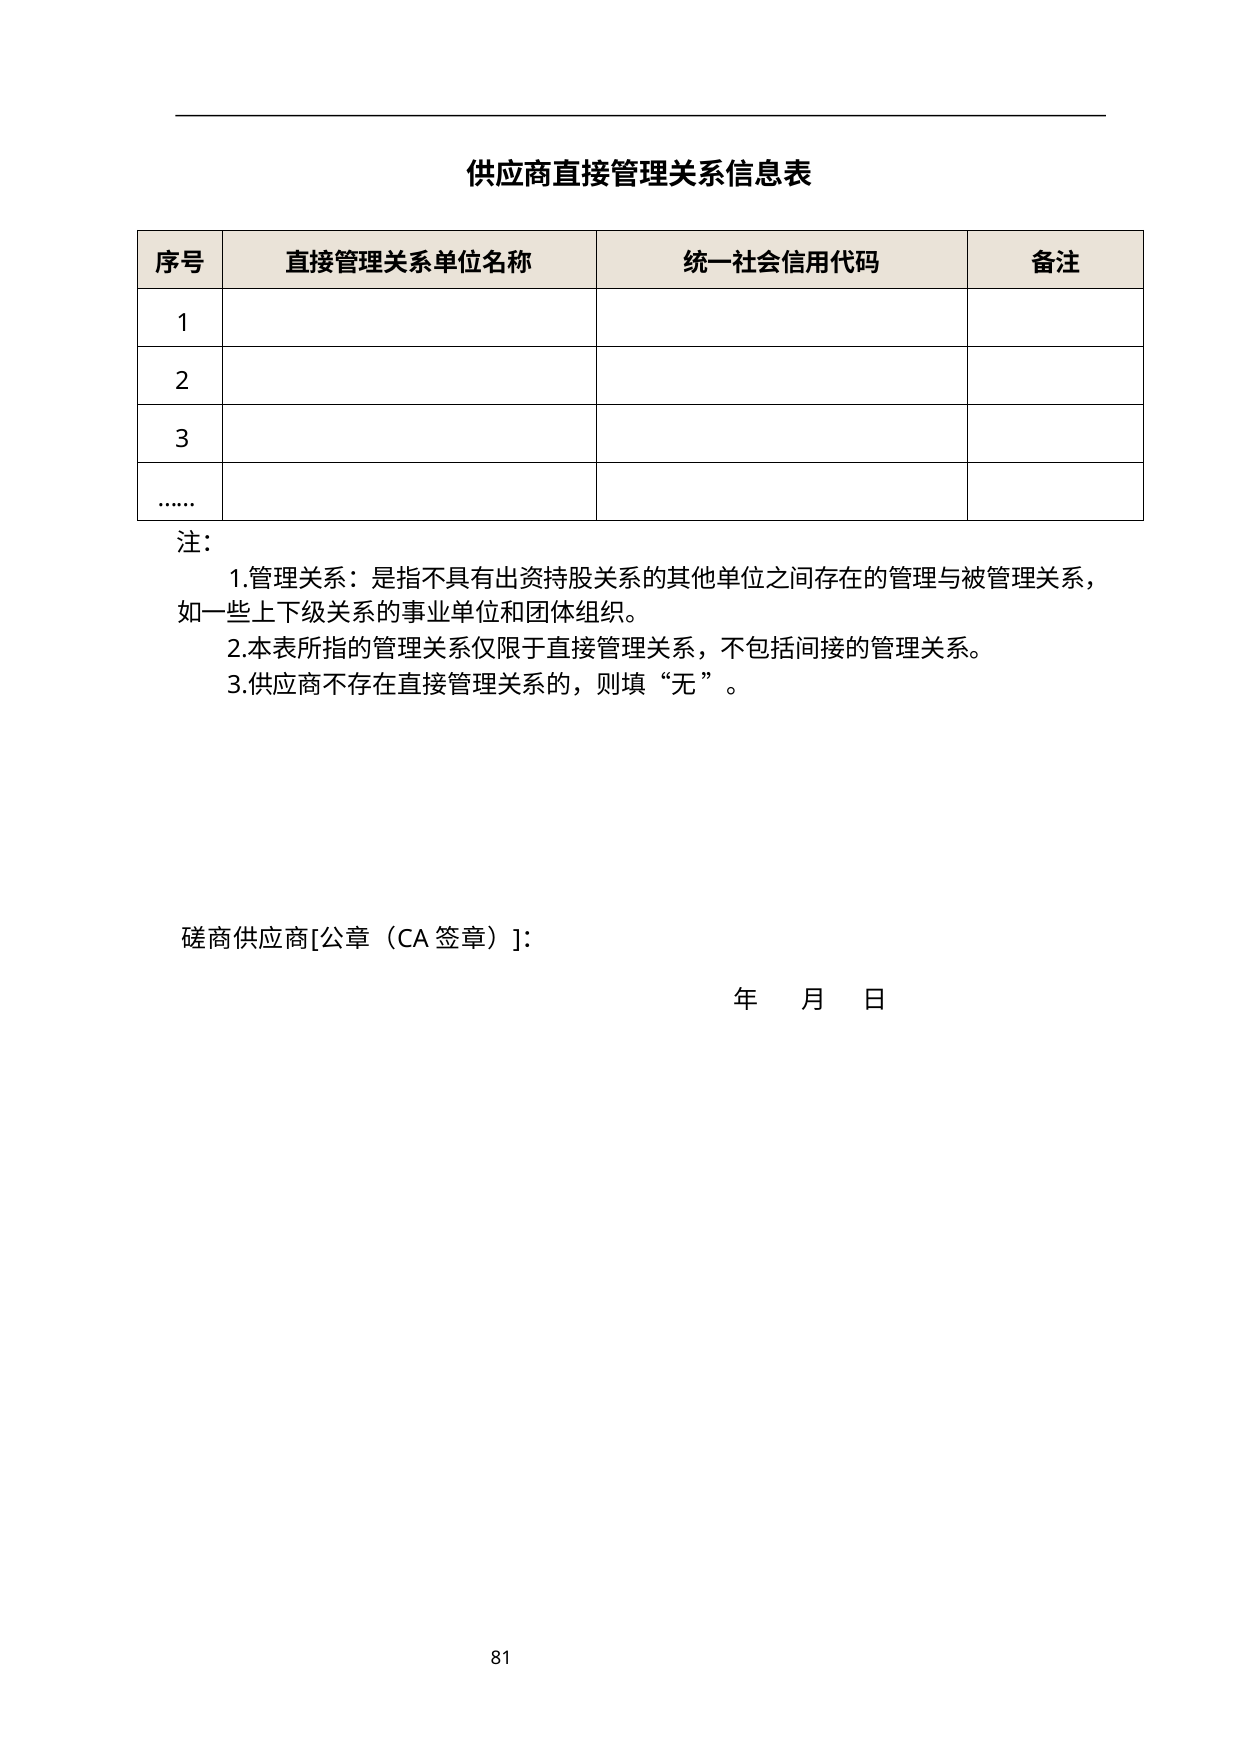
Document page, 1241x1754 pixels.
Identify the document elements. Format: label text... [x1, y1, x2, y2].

text 2.本表所指的管理关系仅限于直接管理关系，不包括间接的管理关系。 [227, 631, 1144, 664]
table_header 直接管理关系单位名称 [223, 231, 596, 288]
table_cell [223, 347, 596, 404]
table_cell 1 [138, 289, 222, 346]
table_cell [968, 289, 1143, 346]
table_header 序号 [138, 231, 222, 288]
table_cell [597, 405, 967, 462]
table_cell 3 [138, 405, 222, 462]
text 3.供应商不存在直接管理关系的，则填“无 ”。 [227, 667, 1144, 700]
text 磋商供应商[公章（CA 签章）]： [181, 920, 1144, 954]
table_cell …… [138, 463, 222, 520]
table_cell [597, 289, 967, 346]
table_header 统一社会信用代码 [597, 231, 967, 288]
text 年 月 日 [662, 981, 1144, 1015]
table_header 备注 [968, 231, 1143, 288]
table_cell 2 [138, 347, 222, 404]
text 1.管理关系：是指不具有出资持股关系的其他单位之间存在的管理与被管理关系， 如一些上下级关系的事业单位和团体组织。 [177, 560, 1113, 629]
table_cell [968, 405, 1143, 462]
text 注： [176, 524, 1144, 558]
table_cell [968, 347, 1143, 404]
table_cell [597, 463, 967, 520]
table_cell [597, 347, 967, 404]
table_cell [223, 463, 596, 520]
table_cell [223, 405, 596, 462]
table_cell [968, 463, 1143, 520]
text 供应商直接管理关系信息表 [466, 154, 1144, 192]
table_cell [223, 289, 596, 346]
